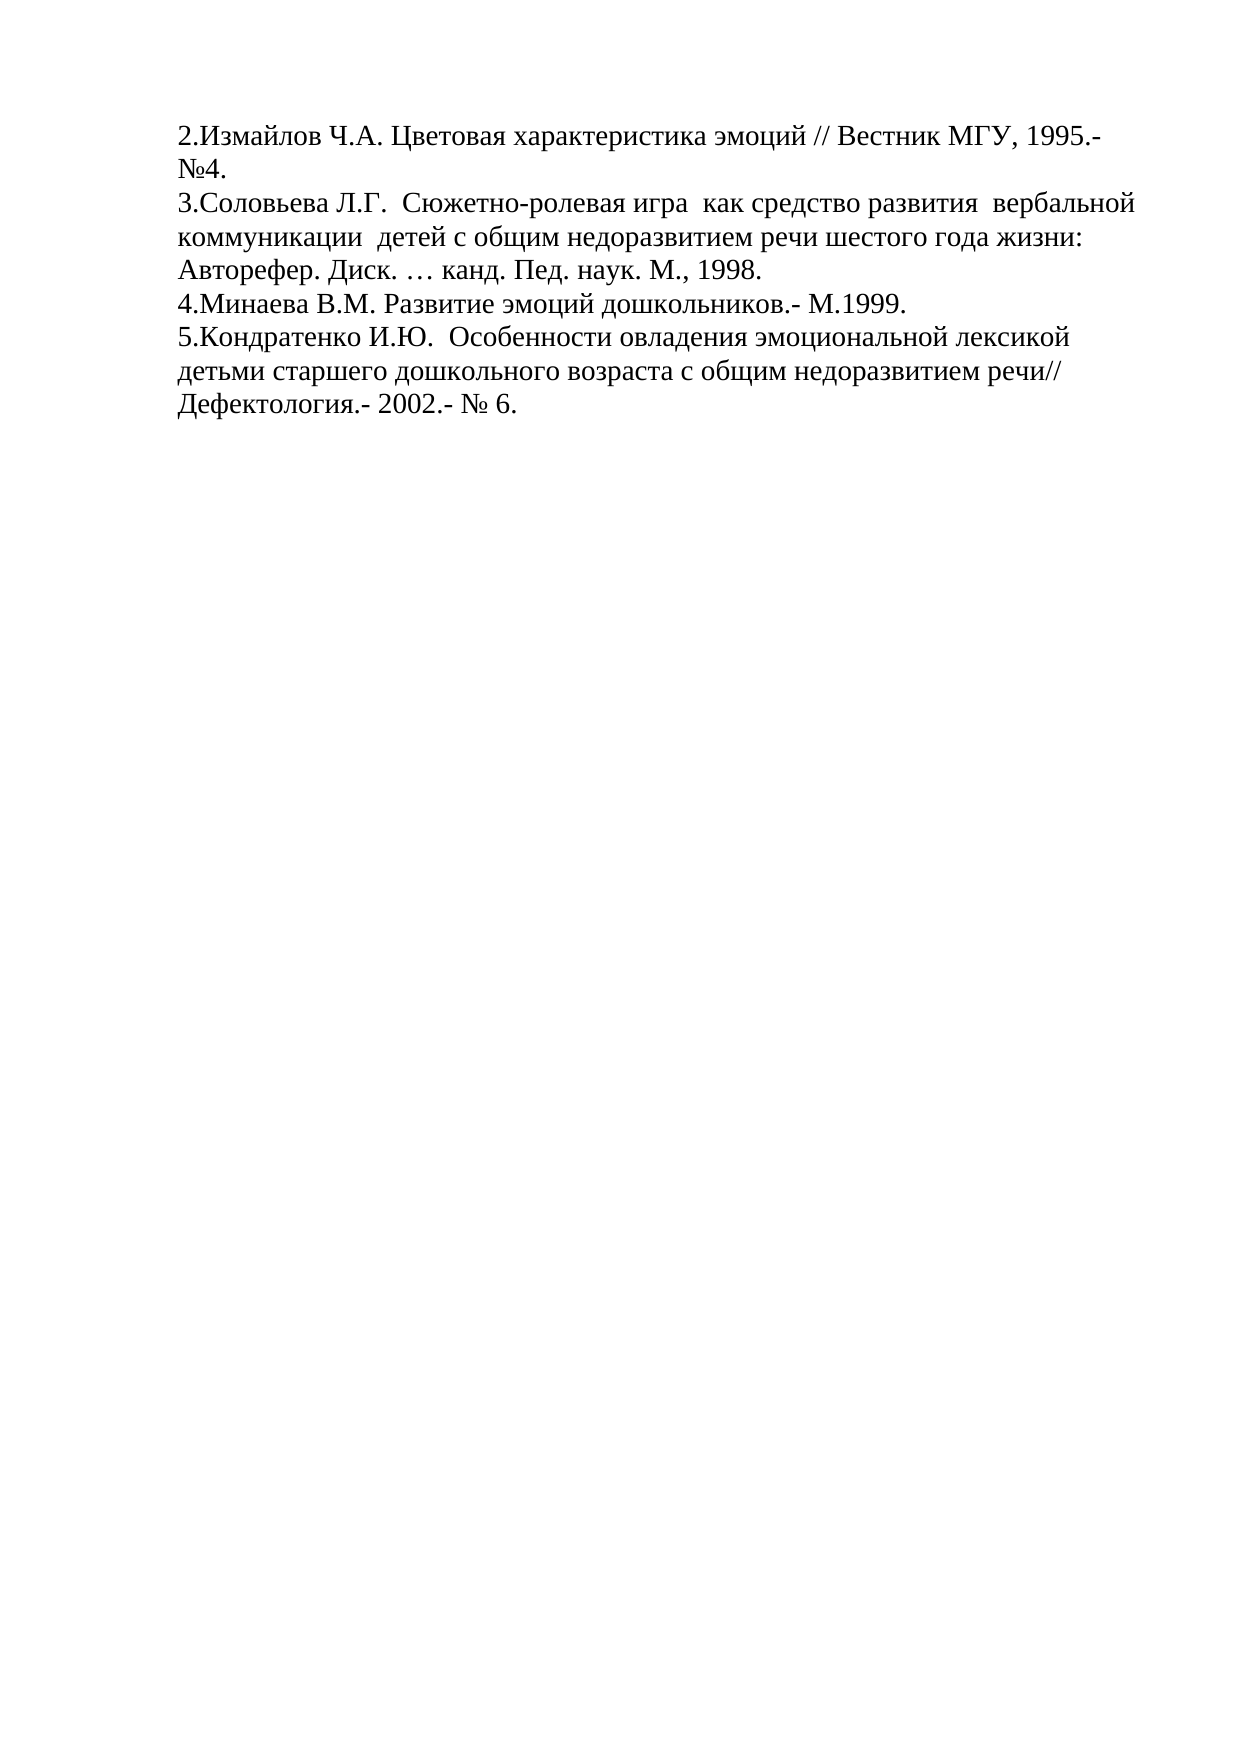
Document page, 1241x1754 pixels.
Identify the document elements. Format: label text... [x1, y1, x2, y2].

text 5.Кондратенко И.Ю. Особенности овладения эмоциональной лексикой детьми старшего дошкольного возраста с общим недоразвитием речи// Дефектология.- 2002.- № 6. [177, 319, 1152, 420]
text 4.Минаева В.М. Развитие эмоций дошкольников.- М.1999. [177, 286, 1152, 319]
text 3.Соловьева Л.Г. Сюжетно-ролевая игра как средство развития вербальной коммуникации детей с общим недоразвитием речи шестого года жизни: Авторефер. Диск. … канд. Пед. наук. М., 1998. [177, 185, 1152, 286]
text 2.Измайлов Ч.А. Цветовая характеристика эмоций // Вестник МГУ, 1995.- №4. [177, 118, 1152, 185]
